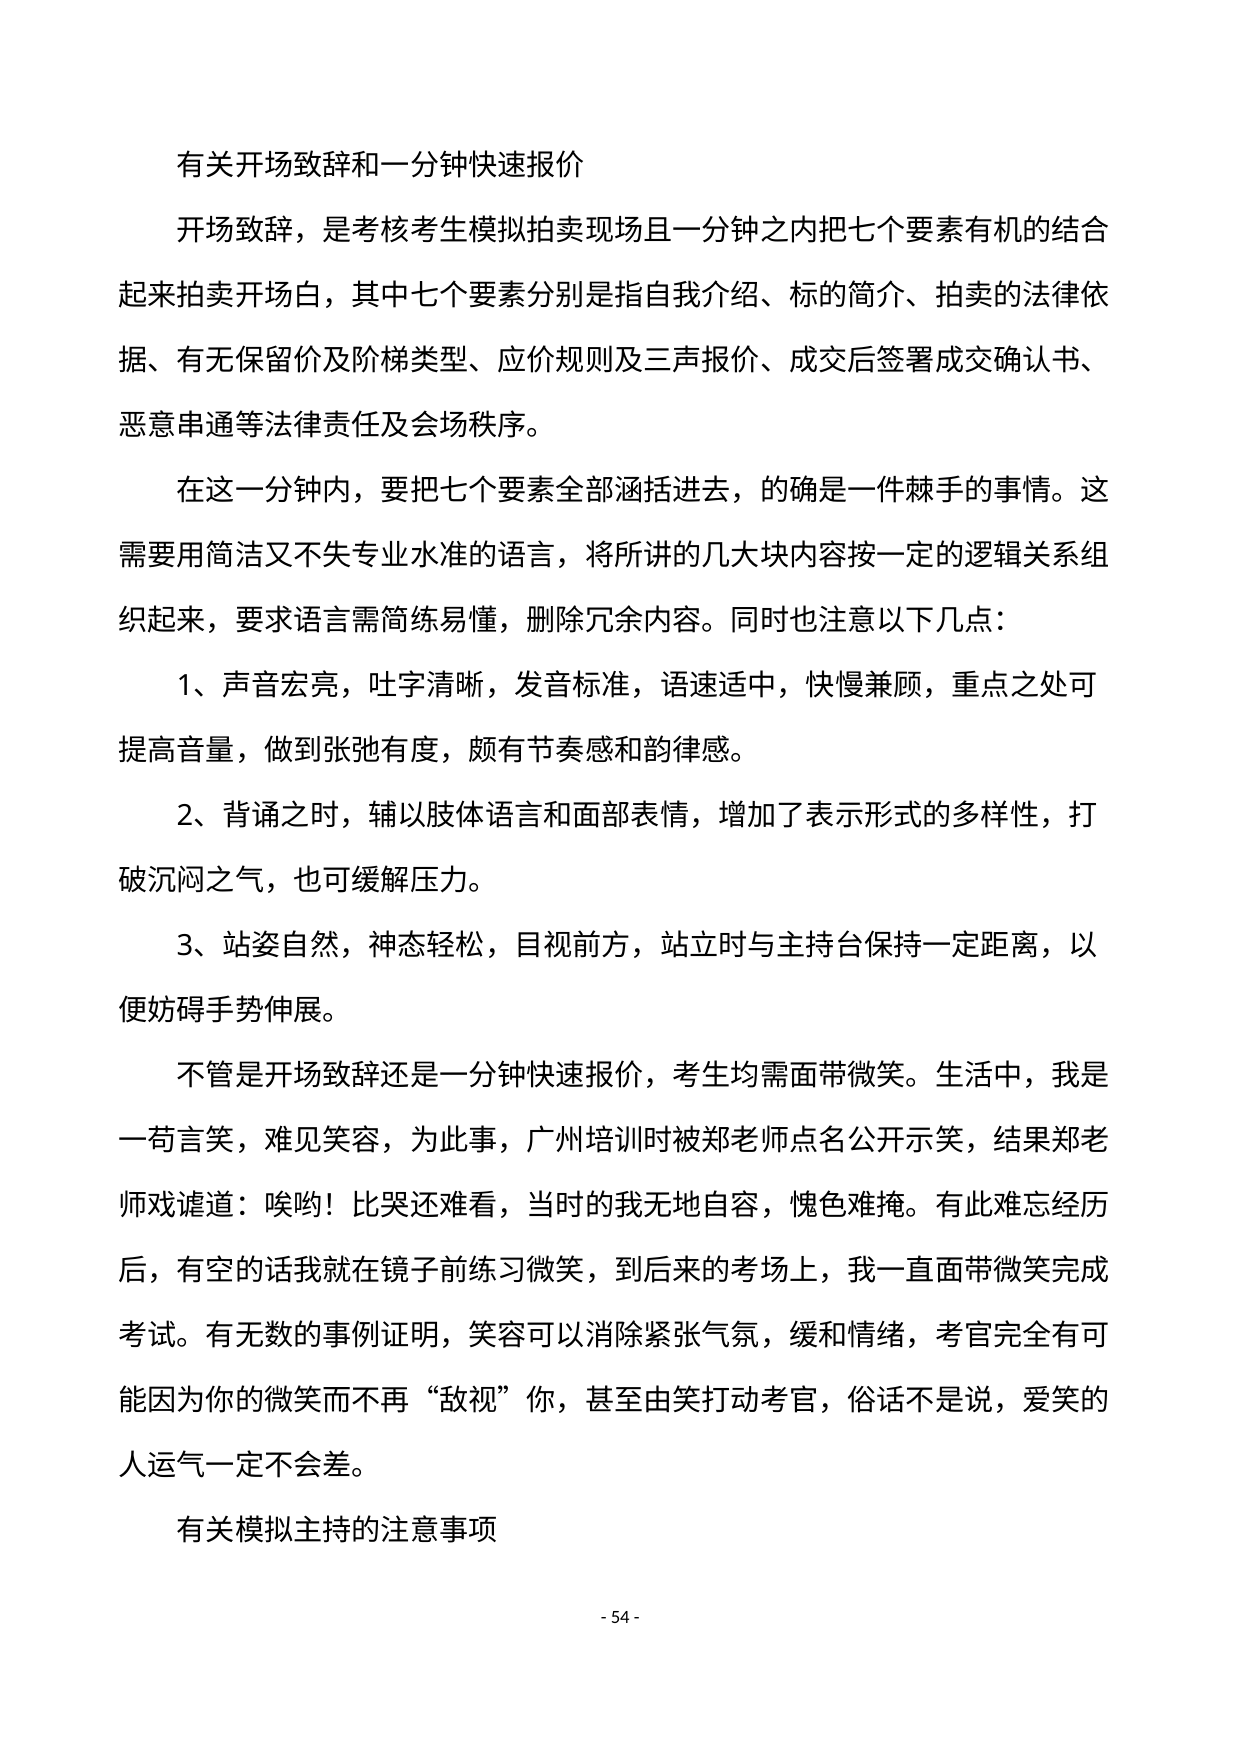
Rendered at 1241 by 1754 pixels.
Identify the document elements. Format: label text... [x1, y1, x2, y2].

text 开场致辞，是考核考生模拟拍卖现场且一分钟之内把七个要素有机的结合起来拍卖开场白，其中七个要素分别是指自我介绍、标的简介、拍卖的法律依据、有无保留价及阶梯类型、应价规则及三声报价、成交后签署成交确认书、恶意串通等法律责任及会场秩序。 [118, 195, 1122, 455]
text 在这一分钟内，要把七个要素全部涵括进去，的确是一件棘手的事情。这需要用简洁又不失专业水准的语言，将所讲的几大块内容按一定的逻辑关系组织起来，要求语言需简练易懂，删除冗余内容。同时也注意以下几点： [118, 455, 1122, 650]
text 不管是开场致辞还是一分钟快速报价，考生均需面带微笑。生活中，我是一苟言笑，难见笑容，为此事，广州培训时被郑老师点名公开示笑，结果郑老师戏谑道：唉哟！比哭还难看，当时的我无地自容，愧色难掩。有此难忘经历后，有空的话我就在镜子前练习微笑，到后来的考场上，我一直面带微笑完成考试。有无数的事例证明，笑容可以消除紧张气氛，缓和情绪，考官完全有可能因为你的微笑而不再“敌视”你，甚至由笑打动考官，俗话不是说，爱笑的人运气一定不会差。 [118, 1040, 1122, 1495]
text 1、声音宏亮，吐字清晰，发音标准，语速适中，快慢兼顾，重点之处可提高音量，做到张弛有度，颇有节奏感和韵律感。 [118, 650, 1122, 780]
text 有关开场致辞和一分钟快速报价 [118, 130, 1122, 195]
text 3、站姿自然，神态轻松，目视前方，站立时与主持台保持一定距离，以便妨碍手势伸展。 [118, 910, 1122, 1040]
text 有关模拟主持的注意事项 [118, 1495, 1122, 1560]
text 2、背诵之时，辅以肢体语言和面部表情，增加了表示形式的多样性，打破沉闷之气，也可缓解压力。 [118, 780, 1122, 910]
